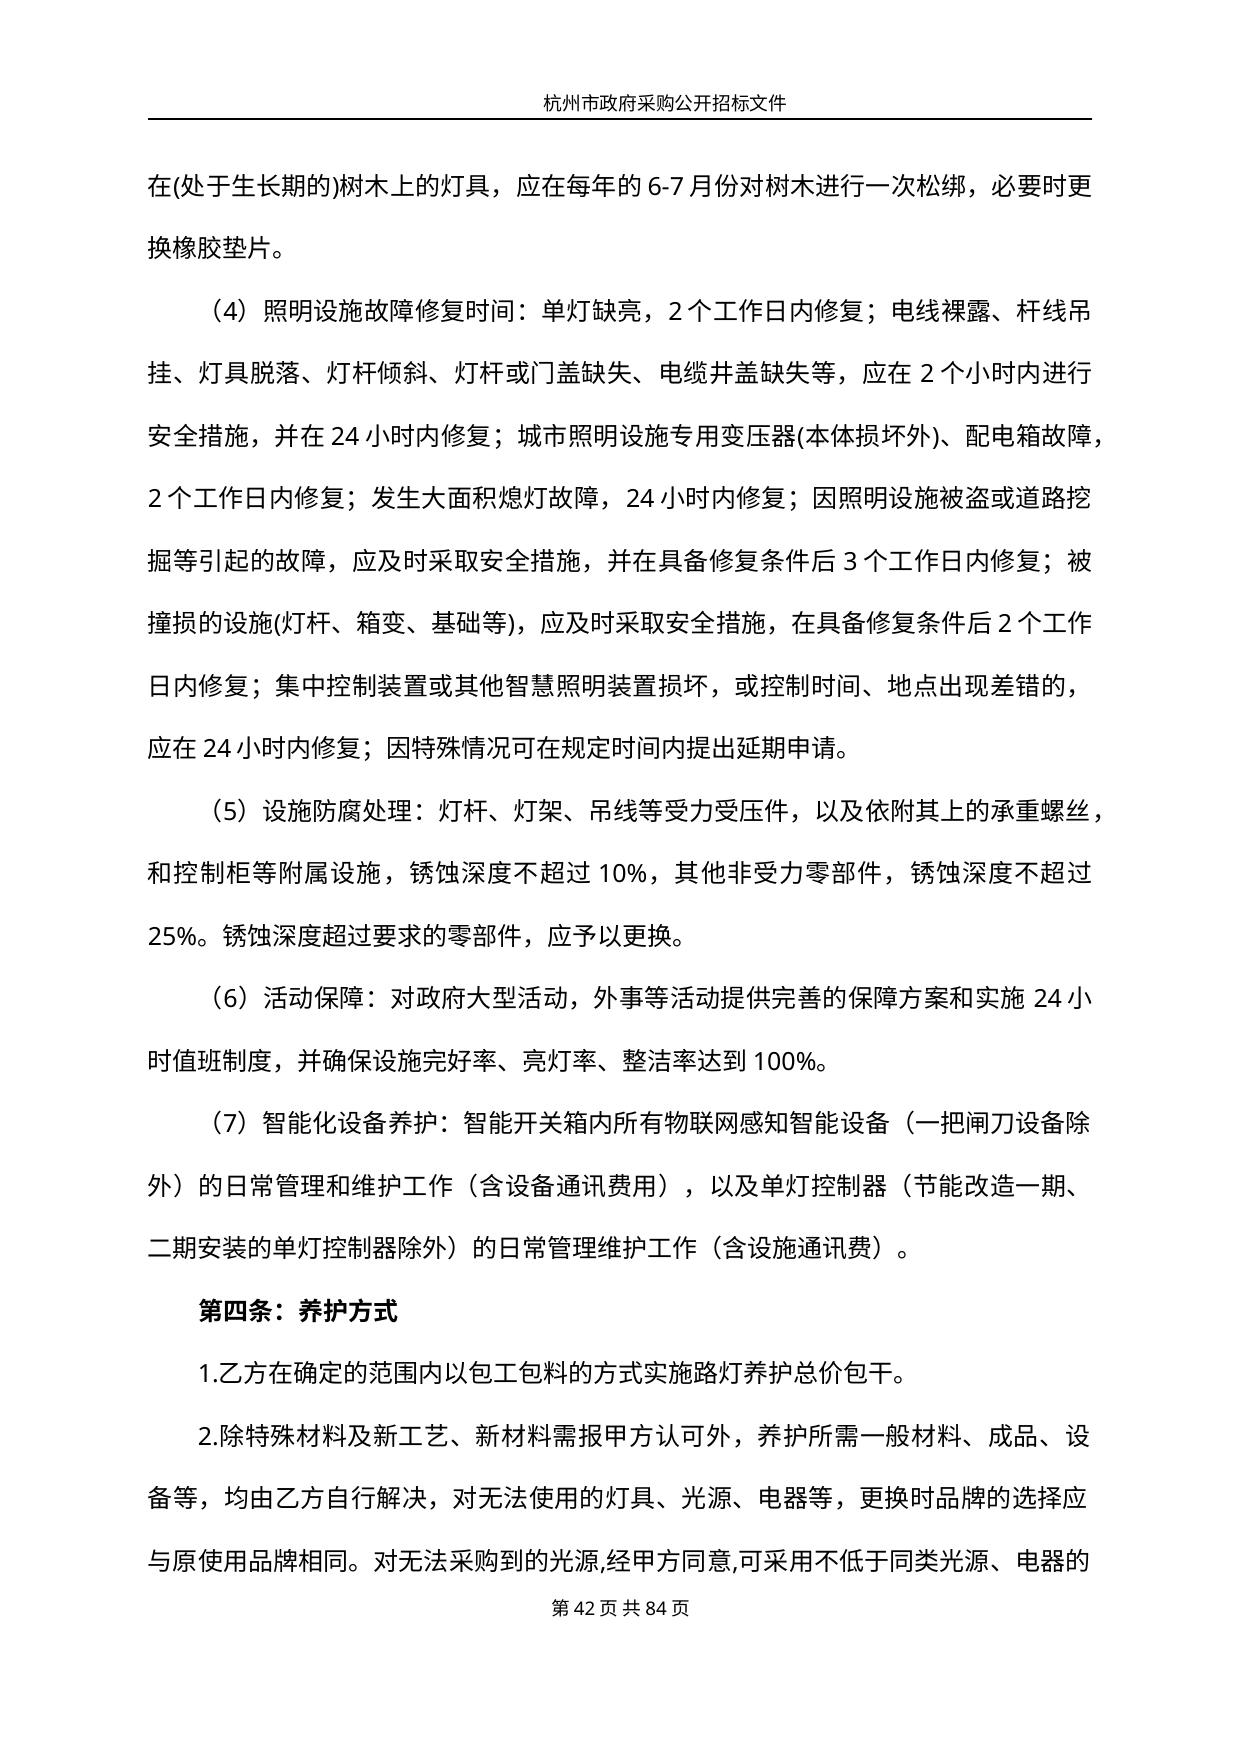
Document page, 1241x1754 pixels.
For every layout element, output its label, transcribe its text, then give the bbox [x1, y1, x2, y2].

text （7）智能化设备养护：智能开关箱内所有物联网感知智能设备（一把闸刀设备除外）的日常管理和维护工作（含设备通讯费用），以及单灯控制器（节能改造一期、二期安装的单灯控制器除外）的日常管理维护工作（含设施通讯费）。 [148, 1082, 1092, 1270]
text （5）设施防腐处理：灯杆、灯架、吊线等受力受压件，以及依附其上的承重螺丝，和控制柜等附属设施，锈蚀深度不超过10%，其他非受力零部件，锈蚀深度不超过25%。锈蚀深度超过要求的零部件，应予以更换。 [148, 770, 1092, 957]
text （4）照明设施故障修复时间：单灯缺亮，2个工作日内修复；电线裸露、杆线吊挂、灯具脱落、灯杆倾斜、灯杆或门盖缺失、电缆井盖缺失等，应在2个小时内进行安全措施，并在24小时内修复；城市照明设施专用变压器(本体损坏外)、配电箱故障，2个工作日内修复；发生大面积熄灯故障，24小时内修复；因照明设施被盗或道路挖掘等引起的故障，应及时采取安全措施，并在具备修复条件后3个工作日内修复；被撞损的设施(灯杆、箱变、基础等)，应及时采取安全措施，在具备修复条件后2个工作日内修复；集中控制装置或其他智慧照明装置损坏，或控制时间、地点出现差错的，应在24小时内修复；因特殊情况可在规定时间内提出延期申请。 [148, 270, 1092, 770]
text 第四条：养护方式 [148, 1270, 1090, 1332]
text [148, 1395, 1090, 1582]
text 1.乙方在确定的范围内以包工包料的方式实施路灯养护总价包干。 [148, 1332, 1090, 1395]
text （6）活动保障：对政府大型活动，外事等活动提供完善的保障方案和实施24小时值班制度，并确保设施完好率、亮灯率、整洁率达到100%。 [148, 957, 1092, 1082]
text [148, 145, 1092, 270]
